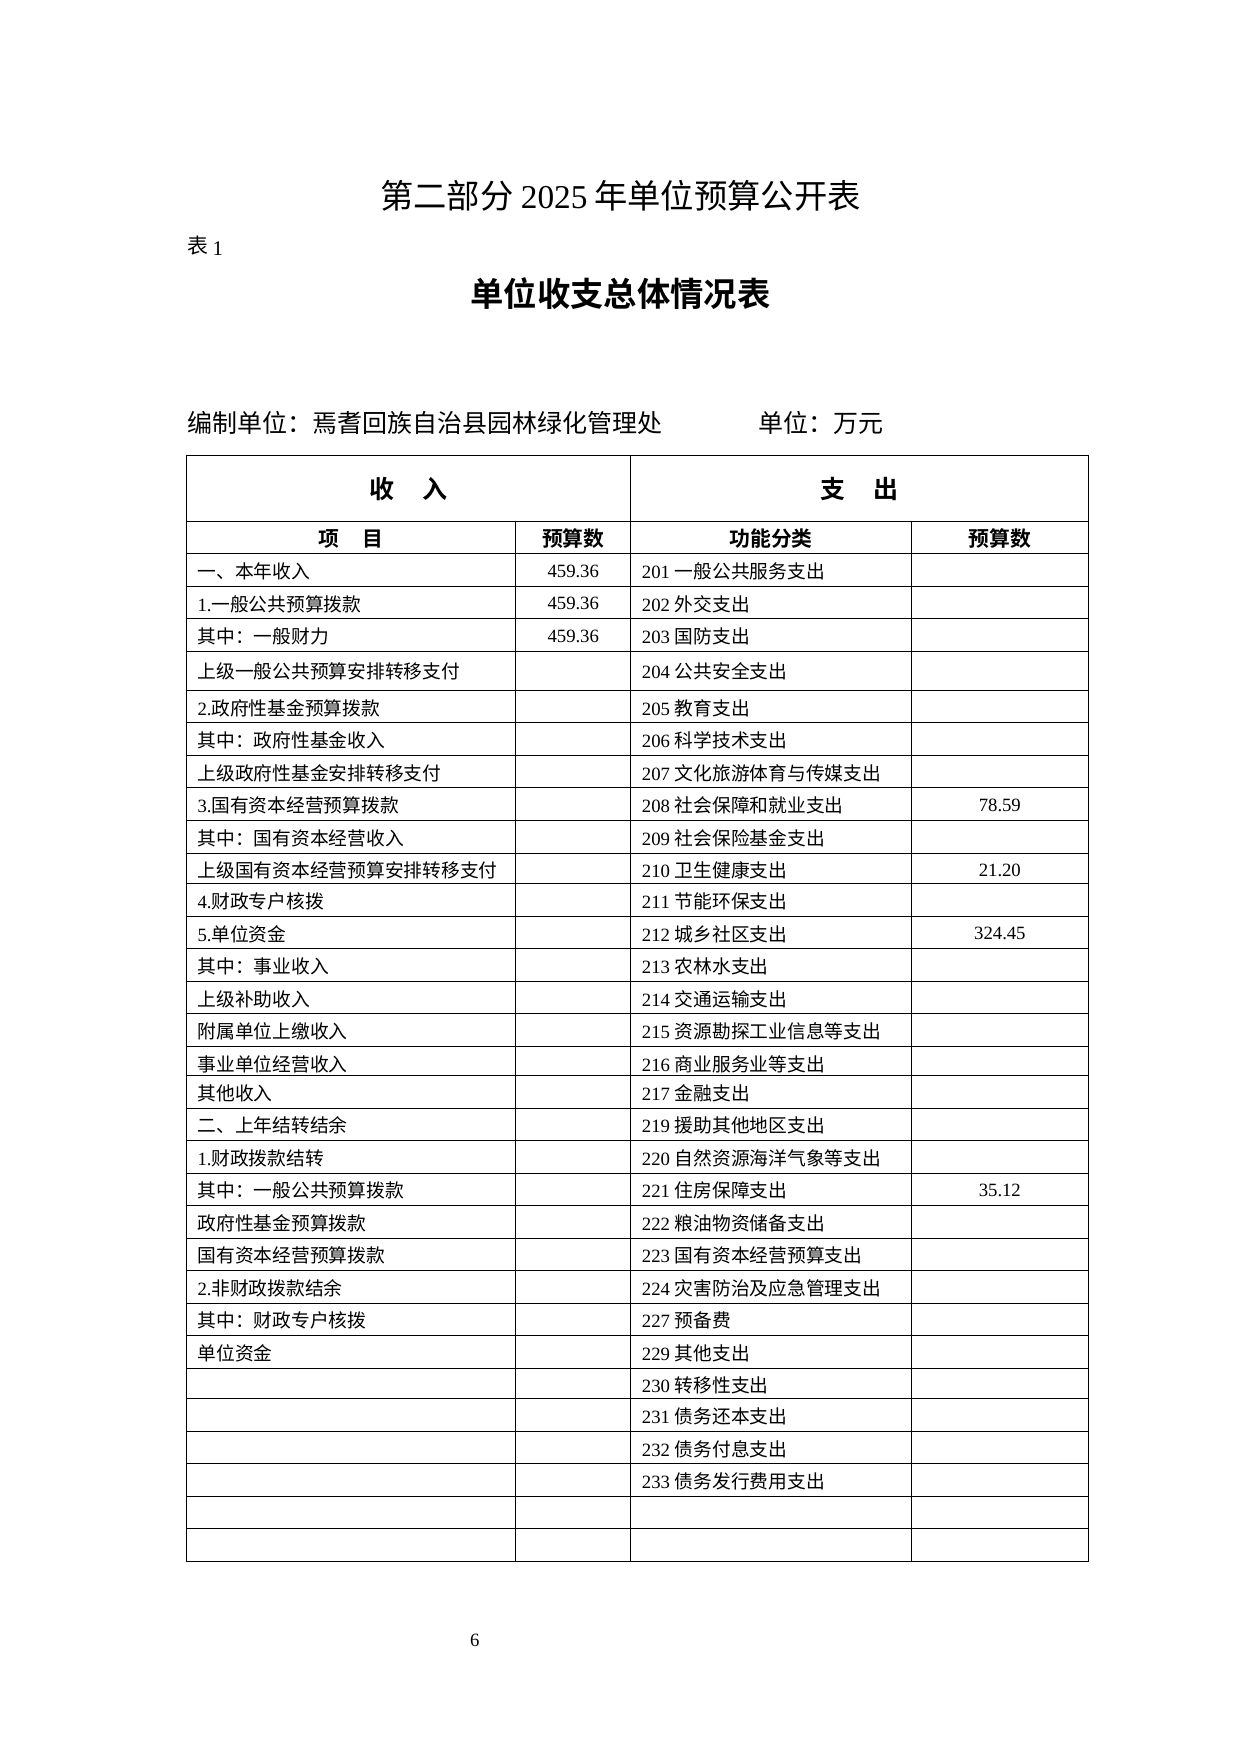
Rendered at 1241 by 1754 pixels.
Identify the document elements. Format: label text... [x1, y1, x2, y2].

table_cell [912, 821, 1088, 852]
table_cell 204 公共安全支出 [631, 652, 911, 689]
table_cell 203 国防支出 [631, 619, 911, 651]
table_cell [912, 1432, 1088, 1463]
table_cell 其中：事业收入 [187, 949, 515, 981]
table_cell [516, 1399, 630, 1431]
text 表1 [187, 227, 1053, 259]
table_cell [516, 756, 630, 787]
table_cell [187, 1497, 515, 1528]
table_cell [516, 1206, 630, 1237]
table_header 支 出 [631, 456, 1088, 521]
text 单位收支总体情况表 [187, 259, 1053, 324]
table_cell [912, 1399, 1088, 1431]
table_cell [912, 619, 1088, 651]
table_cell [516, 1014, 630, 1046]
table_cell [516, 1076, 630, 1107]
table_cell [516, 723, 630, 754]
table_cell 单位资金 [187, 1336, 515, 1367]
table_cell [516, 1174, 630, 1205]
table_cell 207 文化旅游体育与传媒支出 [631, 756, 911, 787]
table_cell [187, 1369, 515, 1398]
table_cell 国有资本经营预算拨款 [187, 1239, 515, 1270]
table_cell [912, 949, 1088, 981]
table_cell 二、上年结转结余 [187, 1109, 515, 1140]
table_cell 224 灾害防治及应急管理支出 [631, 1271, 911, 1302]
table_cell [912, 1014, 1088, 1046]
table_cell [516, 1271, 630, 1302]
table_header 收 入 [187, 456, 630, 521]
table_cell 5.单位资金 [187, 917, 515, 948]
table_cell 其中：财政专户核拨 [187, 1304, 515, 1335]
table_cell 201 一般公共服务支出 [631, 554, 911, 586]
table_cell [516, 1464, 630, 1496]
table_cell 210 卫生健康支出 [631, 854, 911, 883]
table_cell 上级国有资本经营预算安排转移支付 [187, 854, 515, 883]
table_cell [912, 1271, 1088, 1302]
table_cell 2.政府性基金预算拨款 [187, 691, 515, 722]
table_cell 其中：政府性基金收入 [187, 723, 515, 754]
table_cell 222 粮油物资储备支出 [631, 1206, 911, 1237]
table_cell [912, 1206, 1088, 1237]
table_cell [912, 1497, 1088, 1528]
table_cell [516, 1047, 630, 1075]
table_cell 324.45 [912, 917, 1088, 948]
table_cell 223 国有资本经营预算支出 [631, 1239, 911, 1270]
table_cell [631, 1497, 911, 1528]
table_cell [912, 982, 1088, 1013]
table_cell 3.国有资本经营预算拨款 [187, 788, 515, 819]
table_cell 政府性基金预算拨款 [187, 1206, 515, 1237]
table_cell [912, 587, 1088, 618]
table_cell [516, 1141, 630, 1172]
table_cell [912, 1529, 1088, 1561]
table_cell [187, 1432, 515, 1463]
table_cell [912, 1336, 1088, 1367]
table_cell 2.非财政拨款结余 [187, 1271, 515, 1302]
table_cell [516, 1239, 630, 1270]
table_cell 217 金融支出 [631, 1076, 911, 1107]
table_cell [912, 1076, 1088, 1107]
table_cell [912, 756, 1088, 787]
table_cell 205 教育支出 [631, 691, 911, 722]
table_cell [912, 652, 1088, 689]
table_cell 215 资源勘探工业信息等支出 [631, 1014, 911, 1046]
table_cell [912, 1464, 1088, 1496]
table_cell [187, 1399, 515, 1431]
table_cell 功能分类 [631, 522, 911, 553]
table_cell 其中：国有资本经营收入 [187, 821, 515, 852]
table_cell 209 社会保险基金支出 [631, 821, 911, 852]
table_cell [516, 1369, 630, 1398]
text 第二部分 2025年单位预算公开表 [187, 162, 1053, 227]
table_cell [912, 1109, 1088, 1140]
table_cell 事业单位经营收入 [187, 1047, 515, 1075]
table_cell [516, 949, 630, 981]
table_cell [516, 854, 630, 883]
table_cell [516, 821, 630, 852]
table_cell 230 转移性支出 [631, 1369, 911, 1398]
table_cell [912, 1369, 1088, 1398]
table_cell 227 预备费 [631, 1304, 911, 1335]
table_cell [516, 1529, 630, 1561]
table_cell 232 债务付息支出 [631, 1432, 911, 1463]
table_cell [516, 788, 630, 819]
table_cell 其中：一般公共预算拨款 [187, 1174, 515, 1205]
table_cell 220 自然资源海洋气象等支出 [631, 1141, 911, 1172]
table_cell 213 农林水支出 [631, 949, 911, 981]
table_cell [516, 982, 630, 1013]
table_cell 202 外交支出 [631, 587, 911, 618]
table_cell [516, 884, 630, 916]
table_cell 219 援助其他地区支出 [631, 1109, 911, 1140]
table_cell 459.36 [516, 619, 630, 651]
table_cell 21.20 [912, 854, 1088, 883]
table_cell 221 住房保障支出 [631, 1174, 911, 1205]
table_cell [912, 884, 1088, 916]
table_cell [516, 1304, 630, 1335]
table_cell 其中：一般财力 [187, 619, 515, 651]
table_cell [912, 1239, 1088, 1270]
table_cell 1.财政拨款结转 [187, 1141, 515, 1172]
table_cell 预算数 [912, 522, 1088, 553]
table_cell 231 债务还本支出 [631, 1399, 911, 1431]
table_cell [631, 1529, 911, 1561]
table_cell 459.36 [516, 587, 630, 618]
table_cell [912, 1304, 1088, 1335]
table_cell 459.36 [516, 554, 630, 586]
table_cell [187, 1529, 515, 1561]
table_cell 其他收入 [187, 1076, 515, 1107]
table_cell 上级补助收入 [187, 982, 515, 1013]
table_cell 208 社会保障和就业支出 [631, 788, 911, 819]
table_cell 预算数 [516, 522, 630, 553]
table_cell 1.一般公共预算拨款 [187, 587, 515, 618]
table_cell 211 节能环保支出 [631, 884, 911, 916]
table_cell 78.59 [912, 788, 1088, 819]
text 编制单位：焉耆回族自治县园林绿化管理处 单位：万元 [187, 389, 1053, 454]
table_cell 216 商业服务业等支出 [631, 1047, 911, 1075]
table_cell 附属单位上缴收入 [187, 1014, 515, 1046]
table_cell [516, 1432, 630, 1463]
table_cell 一、本年收入 [187, 554, 515, 586]
table_cell 35.12 [912, 1174, 1088, 1205]
table_cell [912, 554, 1088, 586]
table_cell [912, 723, 1088, 754]
table_cell 4.财政专户核拨 [187, 884, 515, 916]
table_cell [187, 1464, 515, 1496]
table_cell [516, 1109, 630, 1140]
table_cell 上级政府性基金安排转移支付 [187, 756, 515, 787]
table_cell [516, 652, 630, 689]
table_cell 206 科学技术支出 [631, 723, 911, 754]
table_cell 上级一般公共预算安排转移支付 [187, 652, 515, 689]
table_cell [516, 917, 630, 948]
table_cell [912, 691, 1088, 722]
table_cell 233 债务发行费用支出 [631, 1464, 911, 1496]
table_cell 212 城乡社区支出 [631, 917, 911, 948]
table_cell [516, 1497, 630, 1528]
table_cell [516, 691, 630, 722]
table_cell 229 其他支出 [631, 1336, 911, 1367]
table_cell [516, 1336, 630, 1367]
table_cell 项 目 [187, 522, 515, 553]
table_cell 214 交通运输支出 [631, 982, 911, 1013]
table_cell [912, 1141, 1088, 1172]
table_cell [912, 1047, 1088, 1075]
